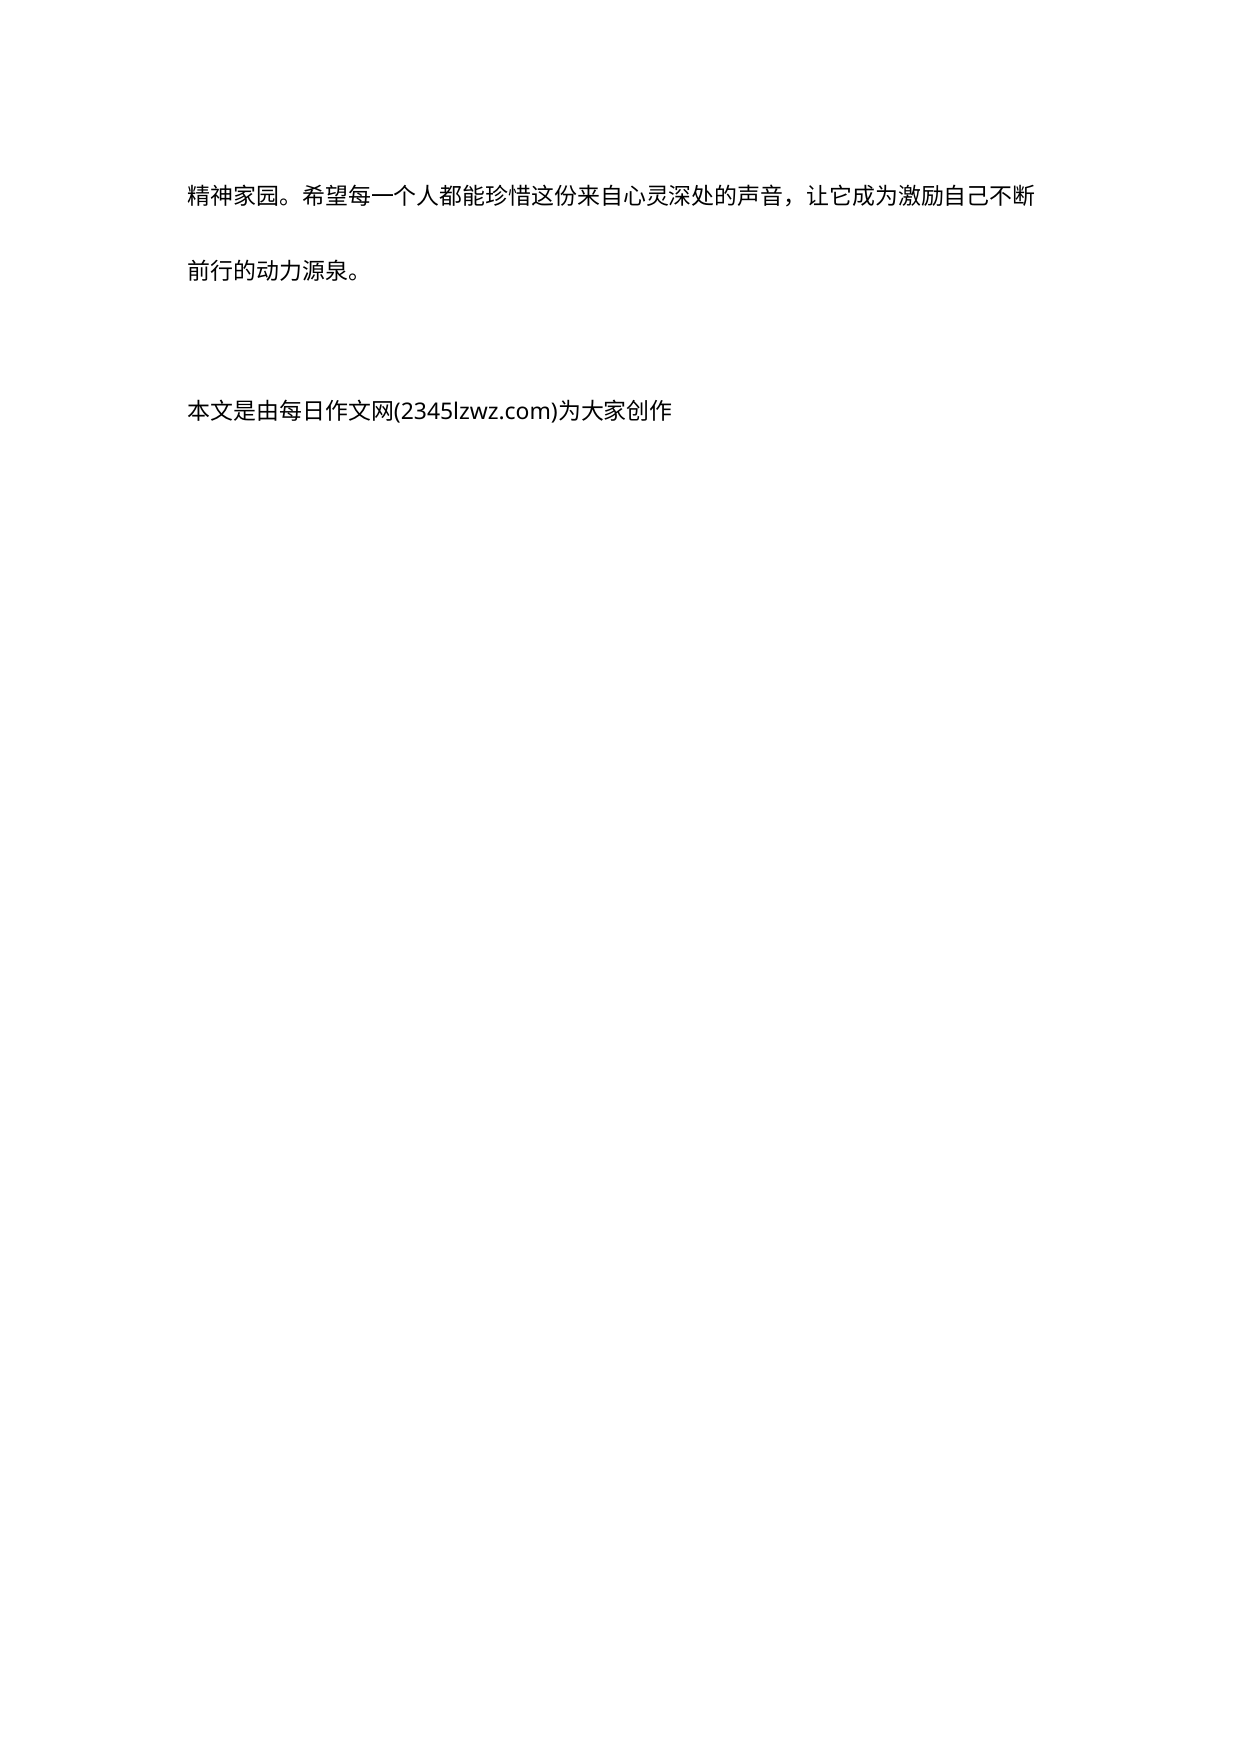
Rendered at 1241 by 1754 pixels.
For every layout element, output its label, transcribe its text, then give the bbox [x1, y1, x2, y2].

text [187, 162, 1053, 302]
text 本文是由每日作文网(2345lzwz.com)为大家创作 [187, 377, 1053, 442]
